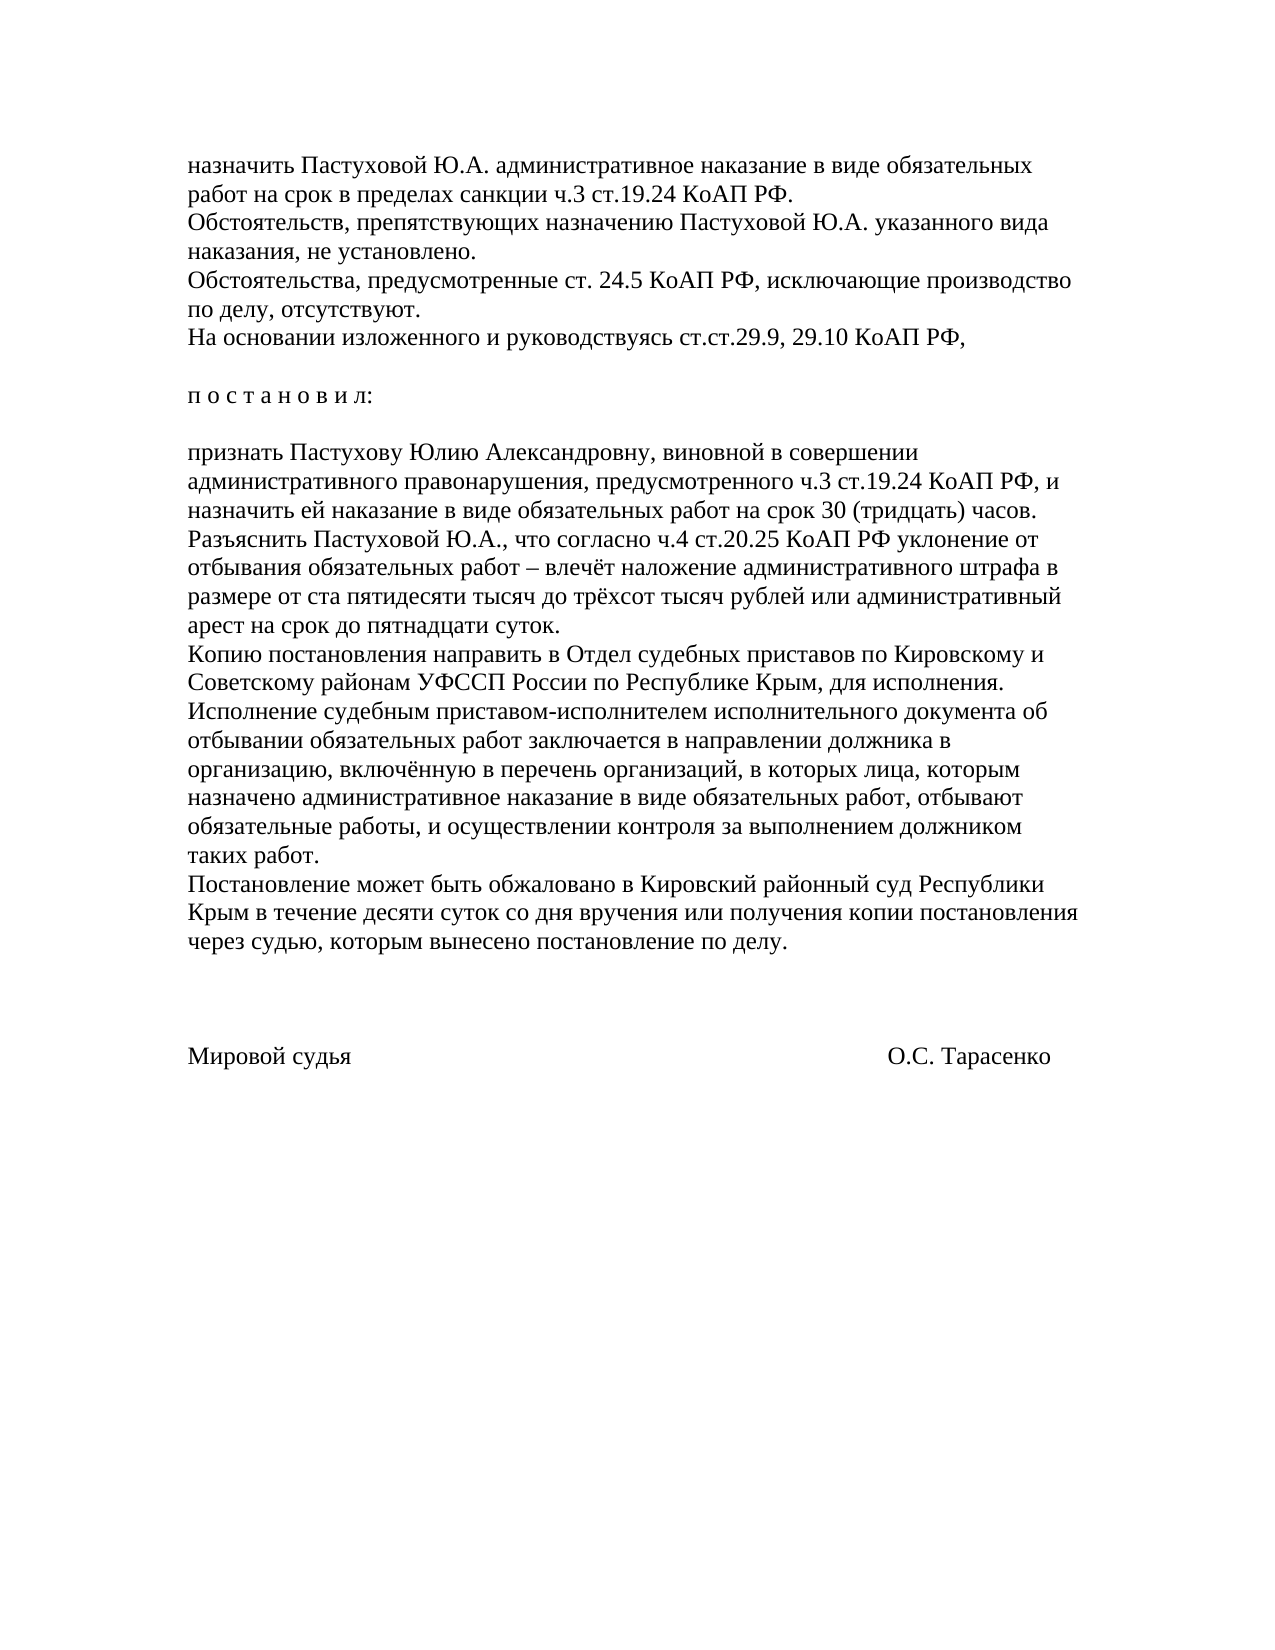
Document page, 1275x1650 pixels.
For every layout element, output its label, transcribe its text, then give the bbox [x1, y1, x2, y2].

text На основании изложенного и руководствуясь ст.ст.29.9, 29.10 КоАП РФ, [187, 322, 1087, 351]
text Обстоятельства, предусмотренные ст. 24.5 КоАП РФ, исключающие производство по делу, отсутствуют. [187, 265, 1087, 322]
text Исполнение судебным приставом-исполнителем исполнительного документа об отбывании обязательных работ заключается в направлении должника в организацию, включённую в перечень организаций, в которых лица, которым назначено административное наказание в виде обязательных работ, отбывают обязательные работы, и осуществлении контроля за выполнением должником таких работ. [187, 696, 1087, 869]
text Обстоятельств, препятствующих назначению Пастуховой Ю.А. указанного вида наказания, не установлено. [187, 207, 1087, 265]
text Мировой судья О.С. Тарасенко [187, 1041, 1087, 1070]
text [187, 150, 1087, 207]
text Копию постановления направить в Отдел судебных приставов по Кировскому и Советскому районам УФССП России по Республике Крым, для исполнения. [187, 639, 1087, 696]
text Постановление может быть обжаловано в Кировский районный суд Республики Крым в течение десяти суток со дня вручения или получения копии постановления через судью, которым вынесено постановление по делу. [187, 869, 1087, 955]
text п о с т а н о в и л: [187, 380, 1087, 409]
text Разъяснить Пастуховой Ю.А., что согласно ч.4 ст.20.25 КоАП РФ уклонение от отбывания обязательных работ – влечёт наложение административного штрафа в размере от ста пятидесяти тысяч до трёхсот тысяч рублей или административный арест на срок до пятнадцати суток. [187, 524, 1087, 639]
text признать Пастухову Юлию Александровну, виновной в совершении административного правонарушения, предусмотренного ч.3 ст.19.24 КоАП РФ, и назначить ей наказание в виде обязательных работ на срок 30 (тридцать) часов. [187, 437, 1087, 524]
